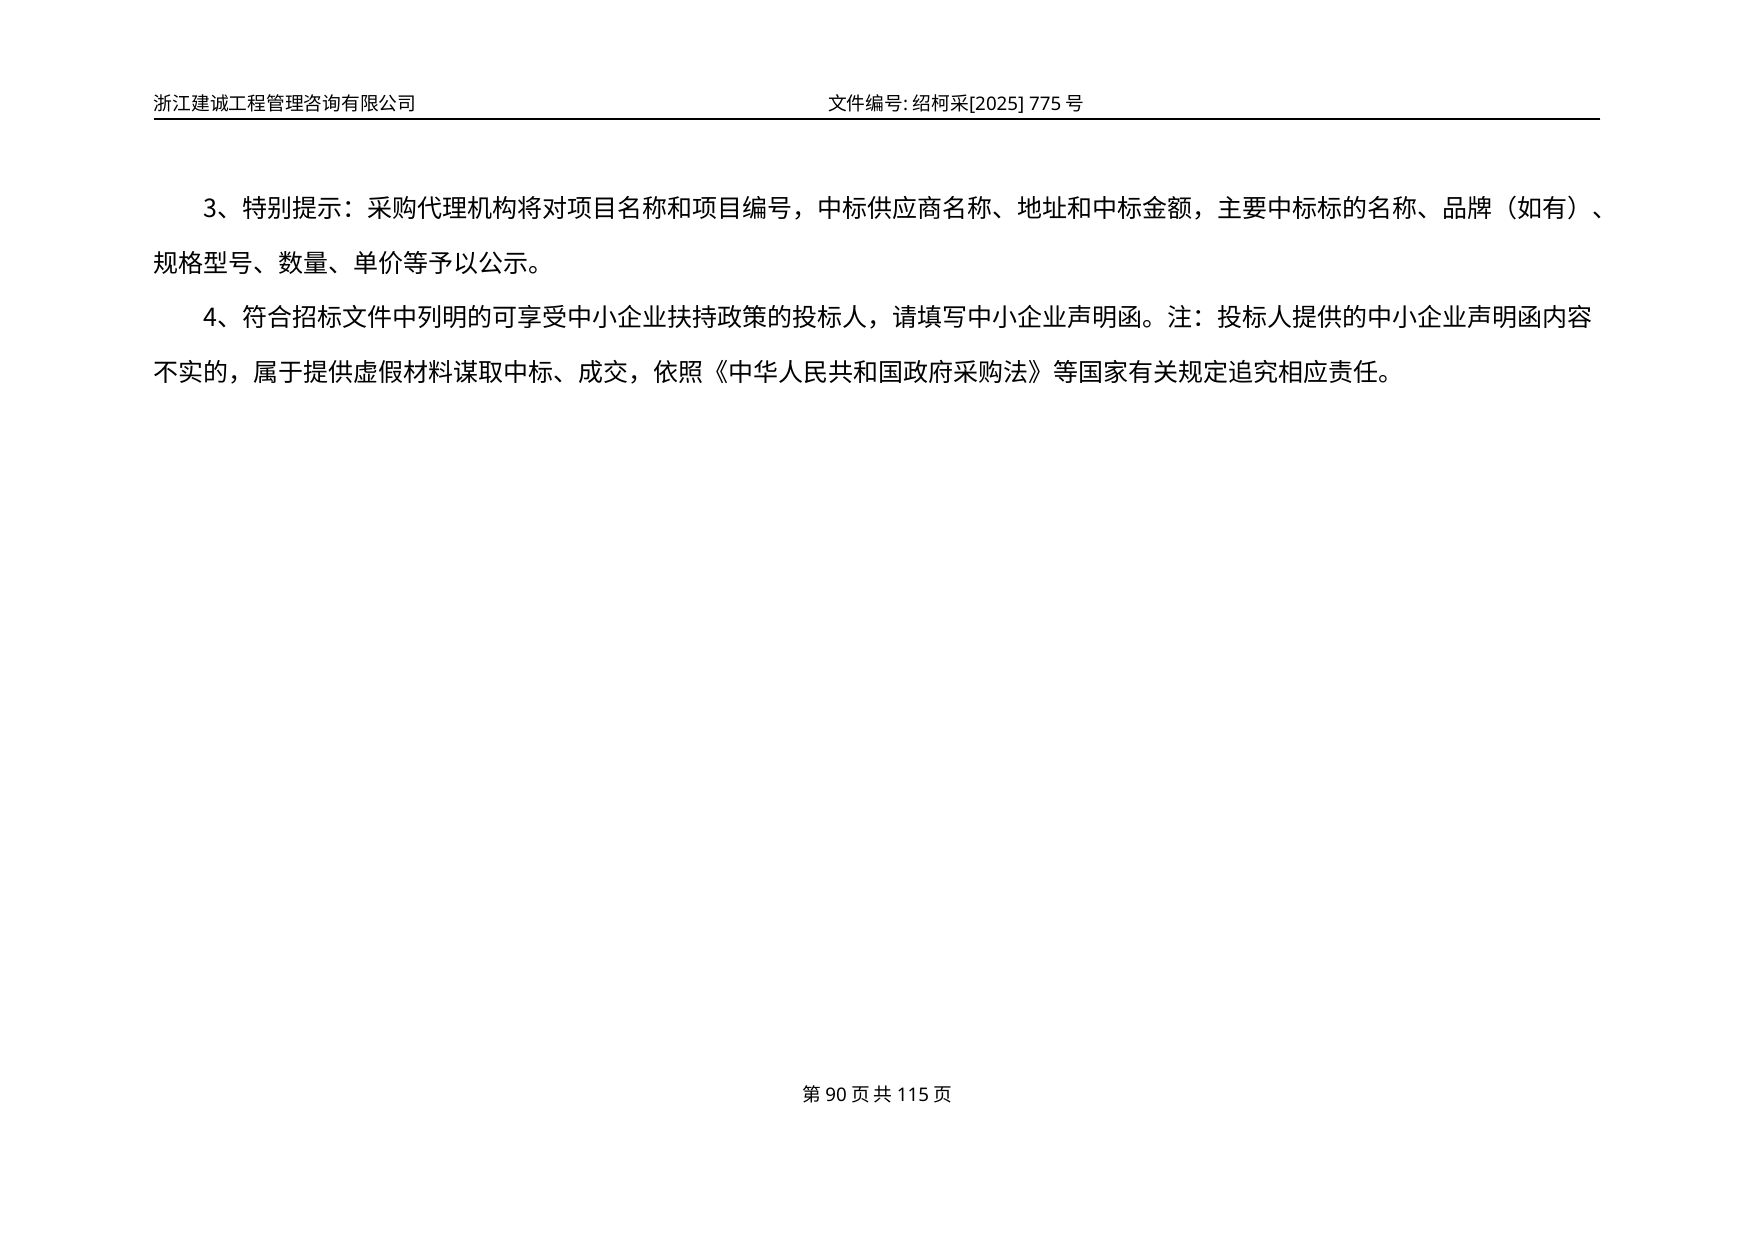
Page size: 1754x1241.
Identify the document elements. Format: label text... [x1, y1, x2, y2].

text 4、符合招标文件中列明的可享受中小企业扶持政策的投标人，请填写中小企业声明函。注：投标人提供的中小企业声明函内容不实的，属于提供虚假材料谋取中标、成交，依照《中华人民共和国政府采购法》等国家有关规定追究相应责任。 [153, 298, 1600, 388]
text 3、特别提示：采购代理机构将对项目名称和项目编号，中标供应商名称、地址和中标金额，主要中标标的名称、品牌（如有）、规格型号、数量、单价等予以公示。 [153, 189, 1600, 279]
